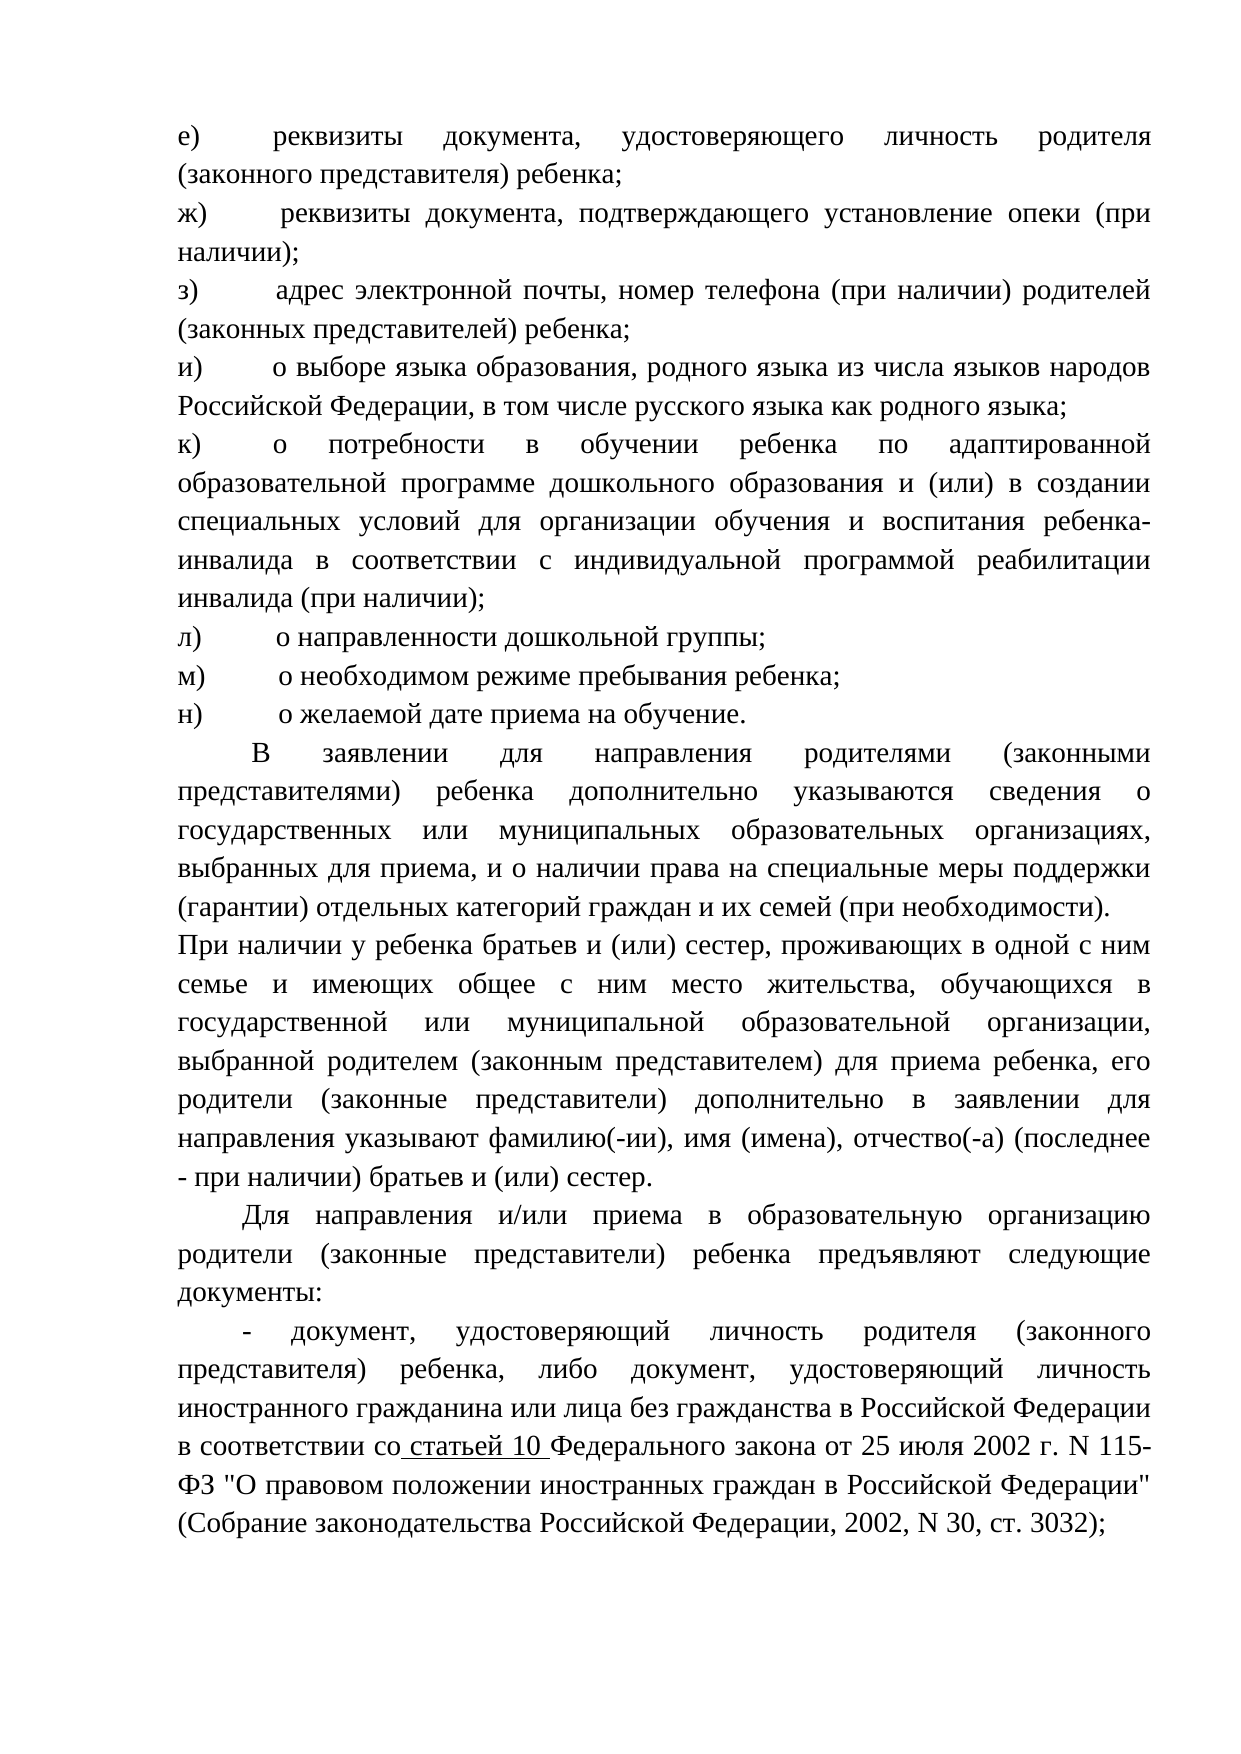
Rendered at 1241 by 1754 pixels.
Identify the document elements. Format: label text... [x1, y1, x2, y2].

text и) о выборе языка образования, родного языка из числа языков народов Российской Федерации, в том числе русского языка как родного языка; [177, 349, 1152, 421]
text к) о потребности в обучении ребенка по адаптированной образовательной программе дошкольного образования и (или) в создании специальных условий для организации обучения и воспитания ребенка-инвалида в соответствии с индивидуальной программой реабилитации инвалида (при наличии); [177, 426, 1152, 614]
text ж) реквизиты документа, подтверждающего установление опеки (при наличии); [177, 195, 1152, 267]
text Для направления и/или приема в образовательную организацию родители (законные представители) ребенка предъявляют следующие документы: [177, 1197, 1152, 1308]
text л) о направленности дошкольной группы; [177, 619, 1152, 653]
text з) адрес электронной почты, номер телефона (при наличии) родителей (законных представителей) ребенка; [177, 272, 1152, 344]
text - документ, удостоверяющий личность родителя (законного представителя) ребенка, либо документ, удостоверяющий личность иностранного гражданина или лица без гражданства в Российской Федерации в соответствии со статьей 10 Федерального закона от 25 июля 2002 г. N 115-ФЗ "О правовом положении иностранных граждан в Российской Федерации" (Собрание законодательства Российской Федерации, 2002, N 30, ст. 3032); [177, 1313, 1152, 1539]
text В заявлении для направления родителями (законными представителями) ребенка дополнительно указываются сведения о государственных или муниципальных образовательных организациях, выбранных для приема, и о наличии права на специальные меры поддержки (гарантии) отдельных категорий граждан и их семей (при необходимости). [177, 735, 1152, 922]
text н) о желаемой дате приема на обучение. [177, 696, 1152, 730]
text м) о необходимом режиме пребывания ребенка; [177, 658, 1152, 691]
text е) реквизиты документа, удостоверяющего личность родителя (законного представителя) ребенка; [177, 118, 1152, 190]
text При наличии у ребенка братьев и (или) сестер, проживающих в одной с ним семье и имеющих общее с ним место жительства, обучающихся в государственной или муниципальной образовательной организации, выбранной родителем (законным представителем) для приема ребенка, его родители (законные представители) дополнительно в заявлении для направления указывают фамилию(-ии), имя (имена), отчество(-а) (последнее - при наличии) братьев и (или) сестер. [177, 927, 1152, 1192]
